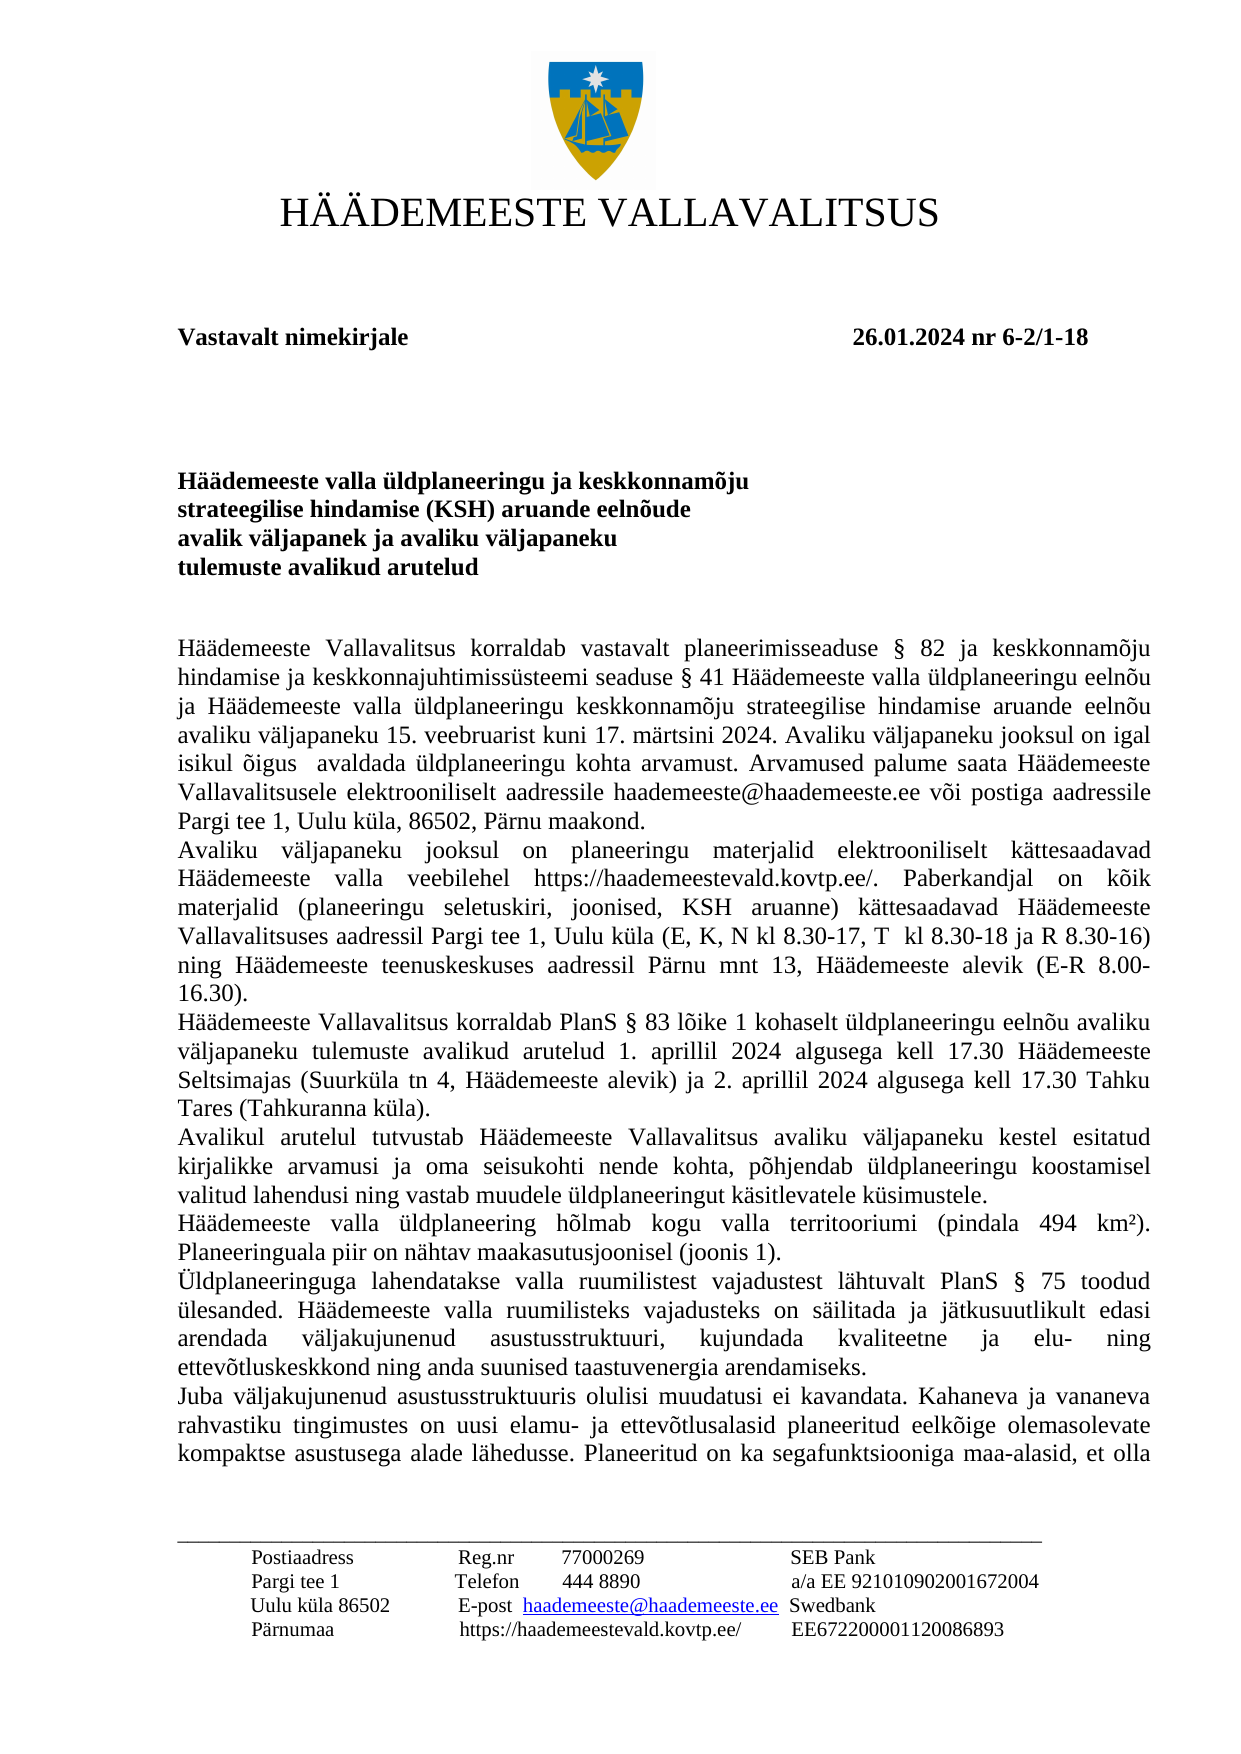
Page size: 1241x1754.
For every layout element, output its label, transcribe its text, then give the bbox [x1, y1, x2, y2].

text Vastavalt nimekirjale 26.01.2024 nr 6-2/1-18 [177, 322, 1152, 351]
text Häädemeeste Vallavalitsus korraldab PlanS § 83 lõike 1 kohaselt üldplaneeringu eelnõu avaliku väljapaneku tulemuste avalikud arutelud 1. aprillil 2024 algusega kell 17.30 Häädemeeste Seltsimajas (Suurküla tn 4, Häädemeeste alevik) ja 2. aprillil 2024 algusega kell 17.30 Tahku Tares (Tahkuranna küla). [177, 1007, 1152, 1122]
text Avaliku väljapaneku jooksul on planeeringu materjalid elektrooniliselt kättesaadavad Häädemeeste valla veebilehel https://haademeestevald.kovtp.ee/. Paberkandjal on kõik materjalid (planeeringu seletuskiri, joonised, KSH aruanne) kättesaadavad Häädemeeste Vallavalitsuses aadressil Pargi tee 1, Uulu küla (E, K, N kl 8.30-17, T kl 8.30-18 ja R 8.30-16) ning Häädemeeste teenuskeskuses aadressil Pärnu mnt 13, Häädemeeste alevik (E-R 8.00-16.30). [177, 835, 1152, 1007]
text tulemuste avalikud arutelud [177, 552, 1152, 581]
text Häädemeeste Vallavalitsus korraldab vastavalt planeerimisseaduse § 82 ja keskkonnamõju hindamise ja keskkonnajuhtimissüsteemi seaduse § 41 Häädemeeste valla üldplaneeringu eelnõu ja Häädemeeste valla üldplaneeringu keskkonnamõju strateegilise hindamise aruande eelnõu avaliku väljapaneku 15. veebruarist kuni 17. märtsini 2024. Avaliku väljapaneku jooksul on igal isikul õigus avaldada üldplaneeringu kohta arvamust. Arvamused palume saata Häädemeeste Vallavalitsusele elektrooniliselt aadressile haademeeste@haademeeste.ee või postiga aadressile Pargi tee 1, Uulu küla, 86502, Pärnu maakond. [177, 633, 1152, 835]
text strateegilise hindamise (KSH) aruande eelnõude [177, 494, 1152, 523]
picture [531, 51, 657, 190]
text Üldplaneeringuga lahendatakse valla ruumilistest vajadustest lähtuvalt PlanS § 75 toodud ülesanded. Häädemeeste valla ruumilisteks vajadusteks on säilitada ja jätkusuutlikult edasi arendada väljakujunenud asustusstruktuuri, kujundada kvaliteetne ja elu- ning ettevõtluskeskkond ning anda suunised taastuvenergia arendamiseks. [177, 1266, 1152, 1381]
text Avalikul arutelul tutvustab Häädemeeste Vallavalitsus avaliku väljapaneku kestel esitatud kirjalikke arvamusi ja oma seisukohti nende kohta, põhjendab üldplaneeringu koostamisel valitud lahendusi ning vastab muudele üldplaneeringut käsitlevatele küsimustele. [177, 1122, 1152, 1208]
text Häädemeeste valla üldplaneeringu ja keskkonnamõju [177, 466, 1152, 494]
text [177, 1381, 1152, 1467]
text avalik väljapanek ja avaliku väljapaneku [177, 523, 1152, 552]
text Häädemeeste valla üldplaneering hõlmab kogu valla territooriumi (pindala 494 km²). Planeeringuala piir on nähtav maakasutusjoonisel (joonis 1). [177, 1208, 1152, 1266]
